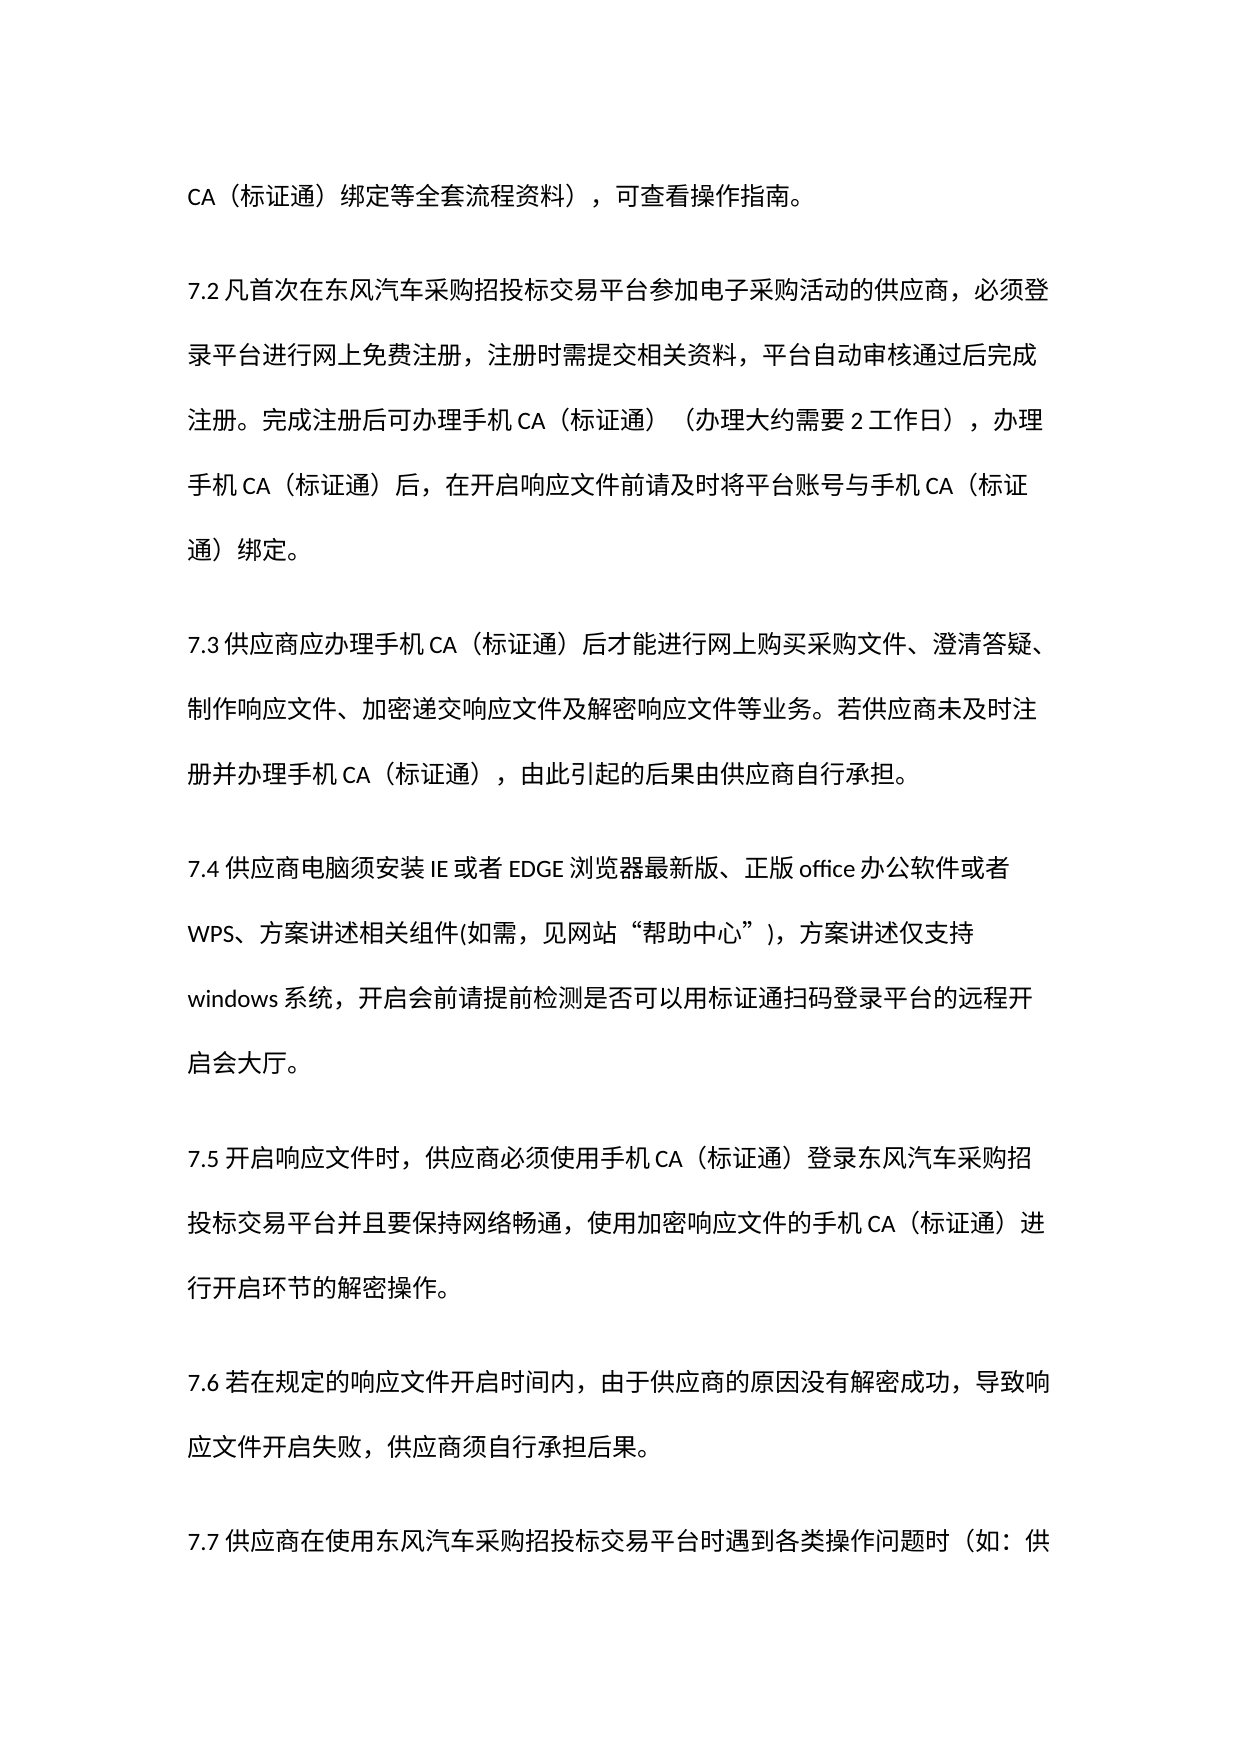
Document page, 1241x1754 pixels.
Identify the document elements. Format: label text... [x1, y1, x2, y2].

text 7.2凡首次在东风汽车采购招投标交易平台参加电子采购活动的供应商，必须登录平台进行网上免费注册，注册时需提交相关资料，平台自动审核通过后完成注册。完成注册后可办理手机CA（标证通）（办理大约需要2工作日），办理手机CA（标证通）后，在开启响应文件前请及时将平台账号与手机CA（标证通）绑定。 [187, 256, 1053, 581]
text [187, 1507, 1053, 1572]
text 7.4 供应商电脑须安装IE或者EDGE浏览器最新版、正版office办公软件或者WPS、方案讲述相关组件(如需，见网站“帮助中心”)，方案讲述仅支持windows系统，开启会前请提前检测是否可以用标证通扫码登录平台的远程开启会大厅。 [187, 834, 1053, 1094]
text 7.5 开启响应文件时，供应商必须使用手机CA（标证通）登录东风汽车采购招投标交易平台并且要保持网络畅通，使用加密响应文件的手机CA（标证通）进行开启环节的解密操作。 [187, 1124, 1053, 1319]
text 7.6 若在规定的响应文件开启时间内，由于供应商的原因没有解密成功，导致响应文件开启失败，供应商须自行承担后果。 [187, 1348, 1053, 1478]
text 7.3供应商应办理手机CA（标证通）后才能进行网上购买采购文件、澄清答疑、制作响应文件、加密递交响应文件及解密响应文件等业务。若供应商未及时注册并办理手机CA（标证通），由此引起的后果由供应商自行承担。 [187, 610, 1053, 805]
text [187, 162, 1053, 227]
